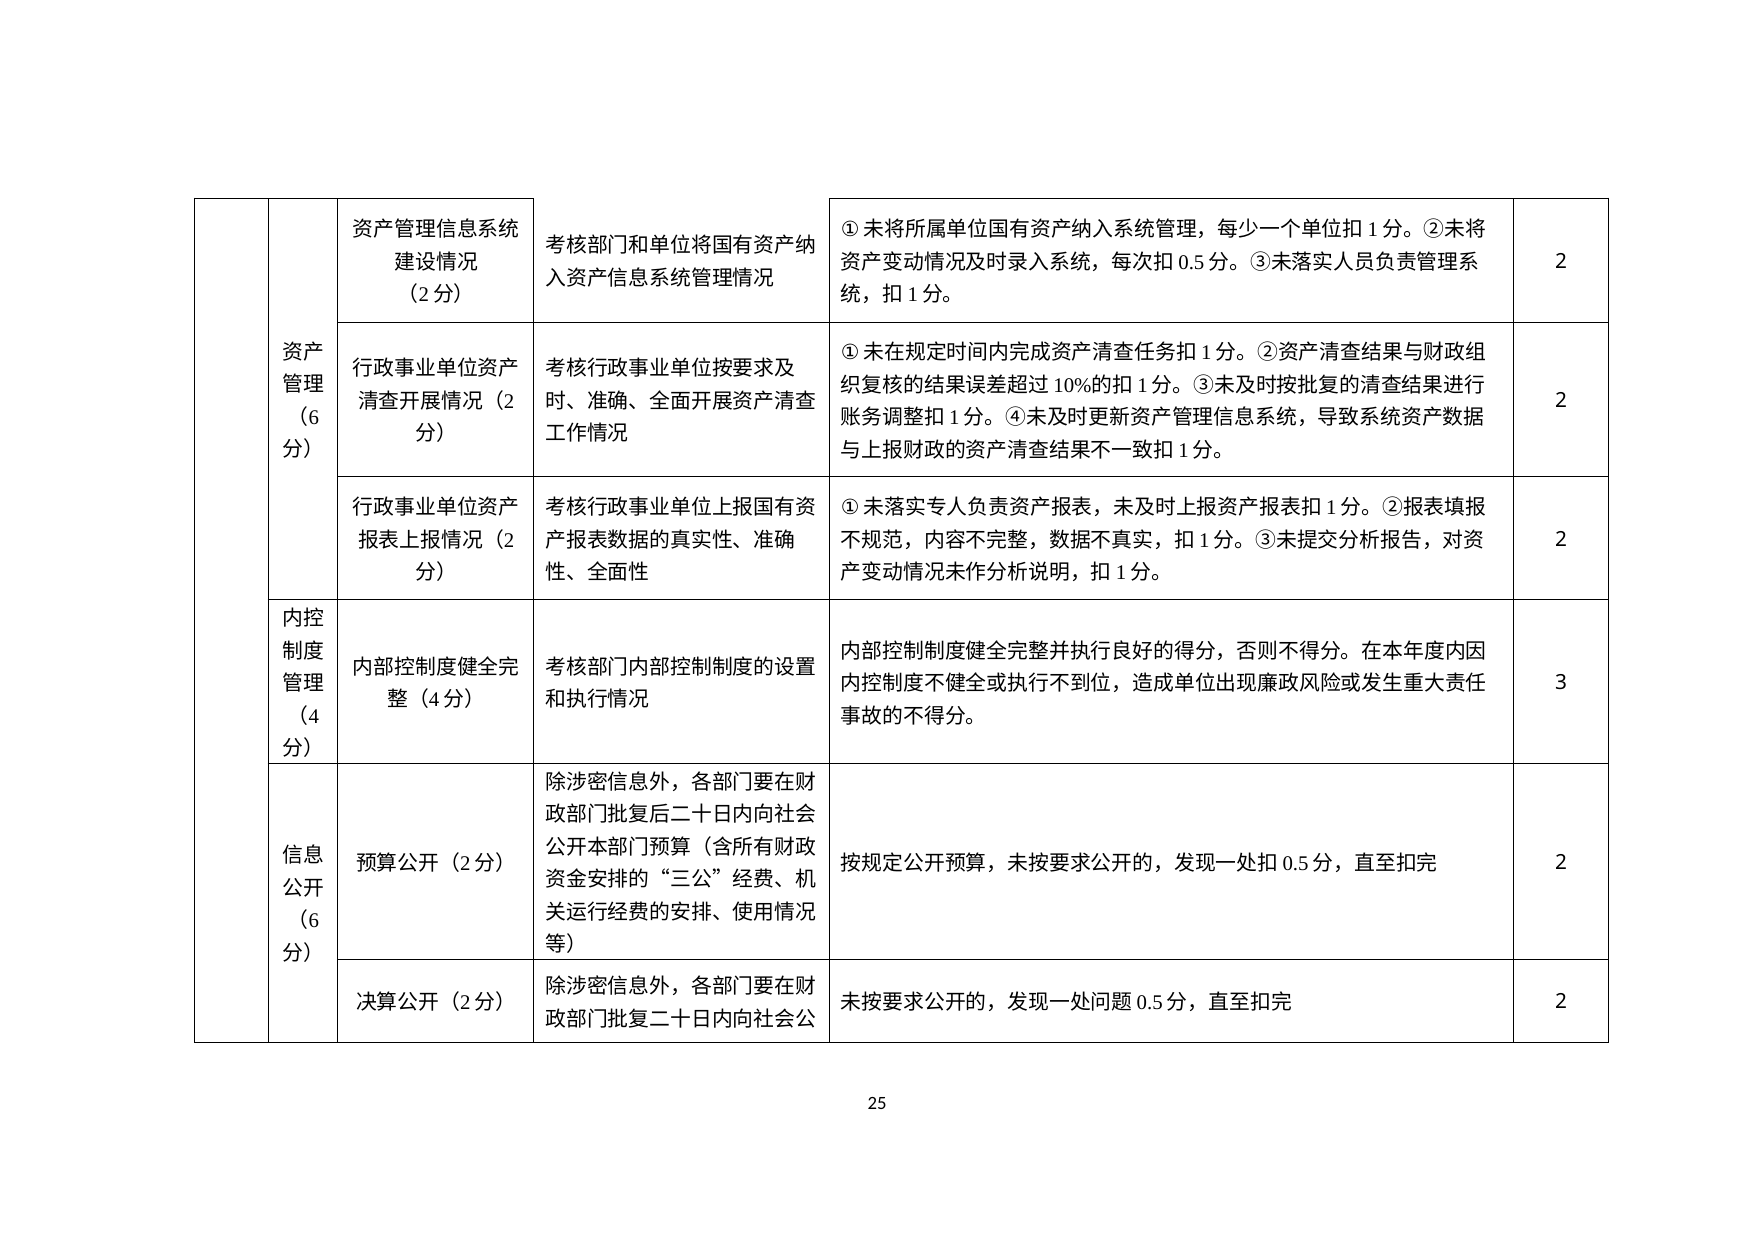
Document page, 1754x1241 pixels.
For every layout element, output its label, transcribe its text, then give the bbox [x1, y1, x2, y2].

table_cell 决算公开（2分） [338, 960, 533, 1042]
table_cell 信息公开 （6分） [269, 764, 337, 1042]
table_cell 2 [1514, 323, 1608, 476]
table_cell 行政事业单位资产清查开展情况（2分） [338, 323, 533, 476]
table_cell 行政事业单位资产报表上报情况（2分） [338, 477, 533, 599]
table_cell 资产管理信息系统建设情况 （2分） [338, 199, 533, 322]
table_cell ①未落实专人负责资产报表，未及时上报资产报表扣1分。②报表填报不规范，内容不完整，数据不真实，扣1分。③未提交分析报告，对资产变动情况未作分析说明，扣1分。 [830, 477, 1513, 599]
table_cell 2 [1514, 764, 1608, 959]
table_cell 考核行政事业单位按要求及时、准确、全面开展资产清查工作情况 [534, 323, 829, 476]
table_cell 预算公开（2分） [338, 764, 533, 959]
table_cell 除涉密信息外，各部门要在财政部门批复后二十日内向社会公开本部门预算（含所有财政资金安排的“三公”经费、机关运行经费的安排、使用情况等） [534, 764, 829, 959]
table_cell 资产管理 （6分） [269, 199, 337, 599]
table_cell 2 [1514, 960, 1608, 1042]
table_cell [830, 960, 1513, 1042]
table_cell 内部控制制度健全完整并执行良好的得分，否则不得分。在本年度内因内控制度不健全或执行不到位，造成单位出现廉政风险或发生重大责任事故的不得分。 [830, 600, 1513, 763]
table_cell 2 [1514, 477, 1608, 599]
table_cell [534, 960, 829, 1042]
table_cell 内部控制度健全完整（4分） [338, 600, 533, 763]
table_cell 按规定公开预算，未按要求公开的，发现一处扣0.5分，直至扣完 [830, 764, 1513, 959]
table_cell ①未在规定时间内完成资产清查任务扣1分。②资产清查结果与财政组织复核的结果误差超过10%的扣1分。③未及时按批复的清查结果进行账务调整扣1分。④未及时更新资产管理信息系统，导致系统资产数据与上报财政的资产清查结果不一致扣1分。 [830, 323, 1513, 476]
table_cell 内控制度管理（4分） [269, 600, 337, 763]
table_cell 考核部门和单位将国有资产纳入资产信息系统管理情况 [534, 198, 829, 322]
table_cell 考核行政事业单位上报国有资产报表数据的真实性、准确性、全面性 [534, 477, 829, 599]
table_cell 2 [1514, 199, 1608, 322]
table_cell 3 [1514, 600, 1608, 763]
table_cell ①未将所属单位国有资产纳入系统管理，每少一个单位扣1分。②未将资产变动情况及时录入系统，每次扣0.5分。③未落实人员负责管理系统，扣1分。 [830, 199, 1513, 322]
table_cell 考核部门内部控制制度的设置和执行情况 [534, 600, 829, 763]
